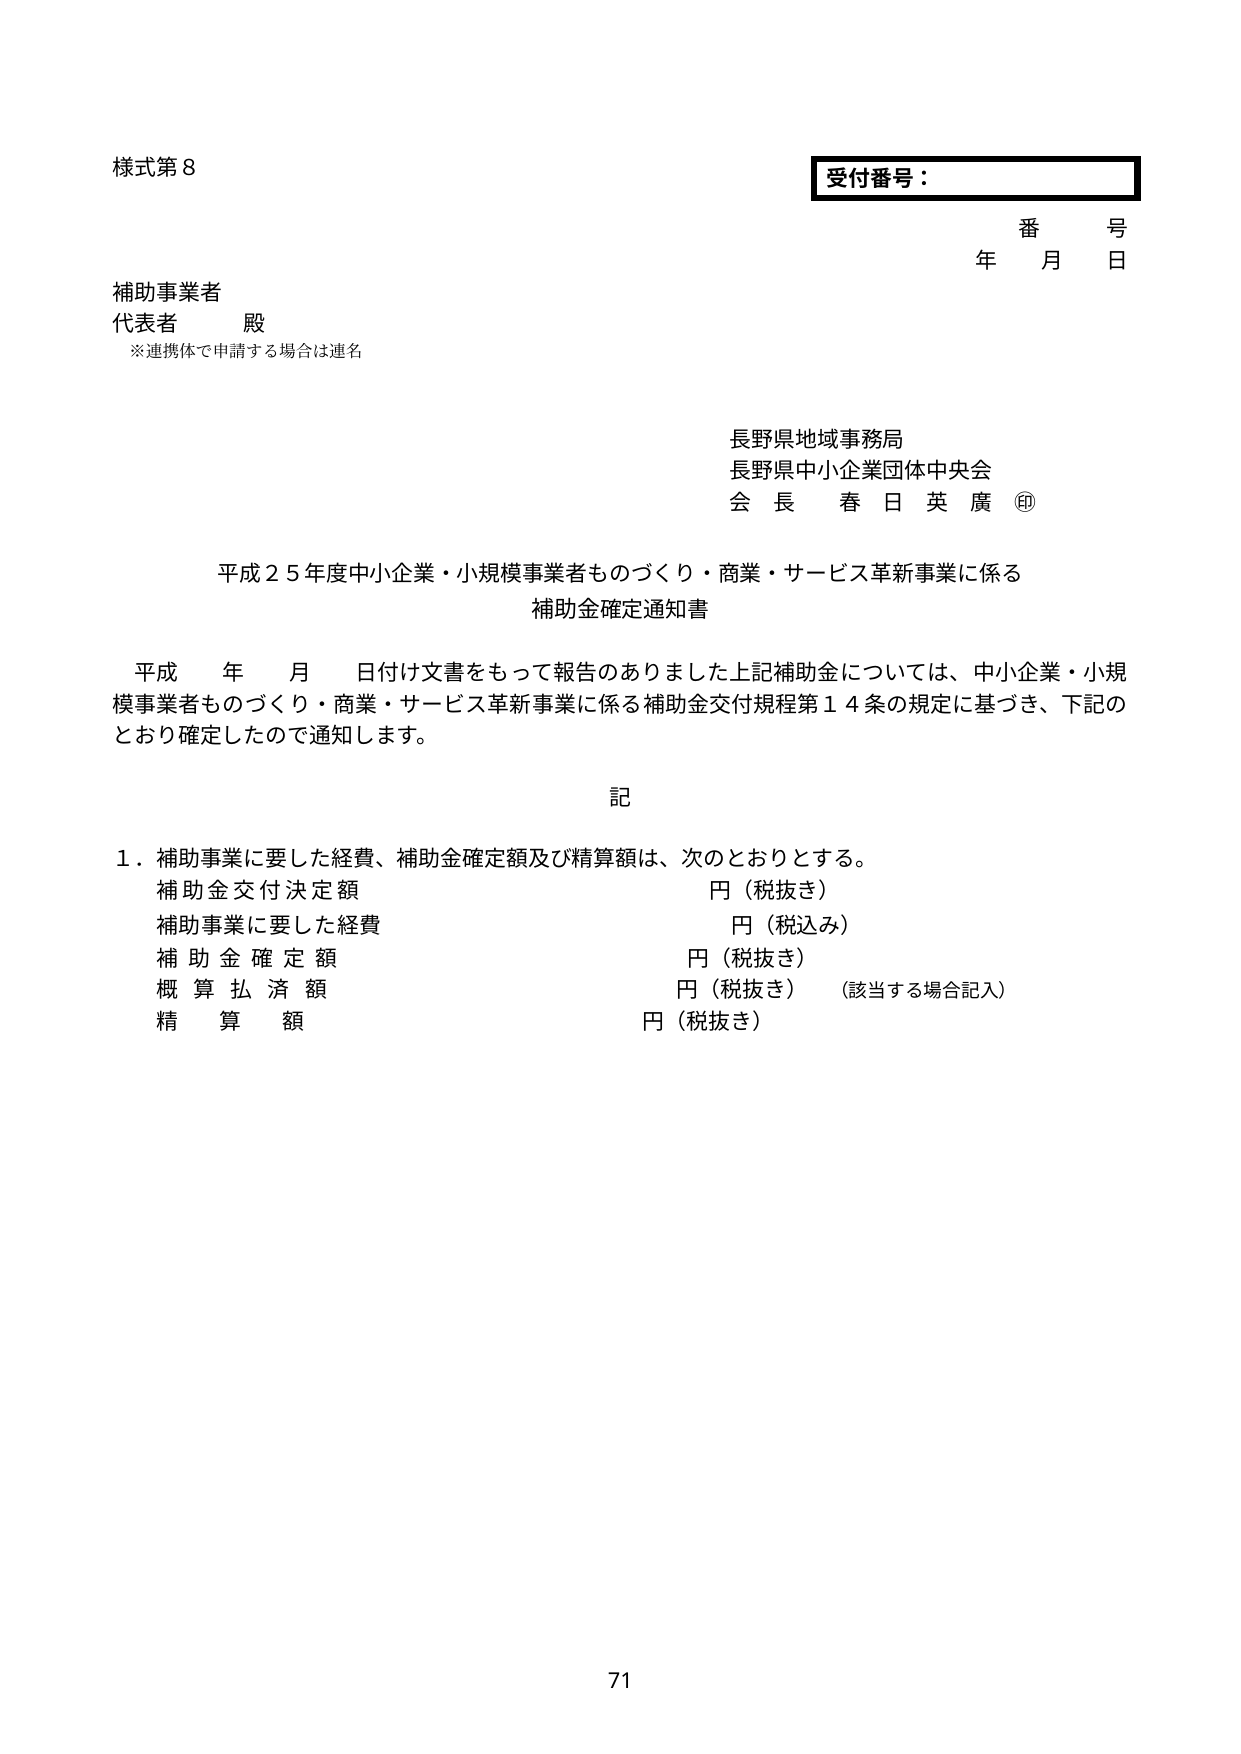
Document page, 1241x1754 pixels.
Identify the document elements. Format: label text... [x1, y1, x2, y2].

text 補助金交付決定額 円（税抜き） [112, 873, 1128, 904]
text 補助金確定通知書 [112, 589, 1128, 625]
text 長野県中小企業団体中央会 [112, 453, 1045, 485]
text 平成２５年度中小企業・小規模事業者ものづくり・商業・サービス革新事業に係る [112, 553, 1128, 589]
text １．補助事業に要した経費、補助金確定額及び精算額は、次のとおりとする。 [112, 841, 1128, 873]
text 番 号 [112, 211, 1128, 243]
text 補助事業に要した経費 円（税込み） [112, 904, 1128, 941]
text 概算払済額 円（税抜き） （該当する場合記入） [112, 972, 1128, 1004]
text 平成 年 月 日付け文書をもって報告のありました上記補助金については、中小企業・小規模事業者ものづくり・商業・サービス革新事業に係る補助金交付規程第１４条の規定に基づき、下記のとおり確定したので通知します。 [112, 655, 1128, 750]
text 精算額 円（税抜き） [112, 1004, 1128, 1036]
text 会 長 春 日 英 廣 ㊞ [112, 485, 1045, 517]
subtitle 記 [112, 780, 1128, 811]
text ※連携体で申請する場合は連名 [112, 338, 1128, 362]
text 様式第８ [112, 150, 1128, 182]
text 補助金確定額 円（税抜き） [112, 941, 1128, 972]
text 補助事業者 [112, 275, 1128, 306]
text 代表者 殿 [112, 306, 1128, 338]
text 年 月 日 [112, 243, 1128, 275]
text 長野県地域事務局 [112, 422, 1045, 453]
